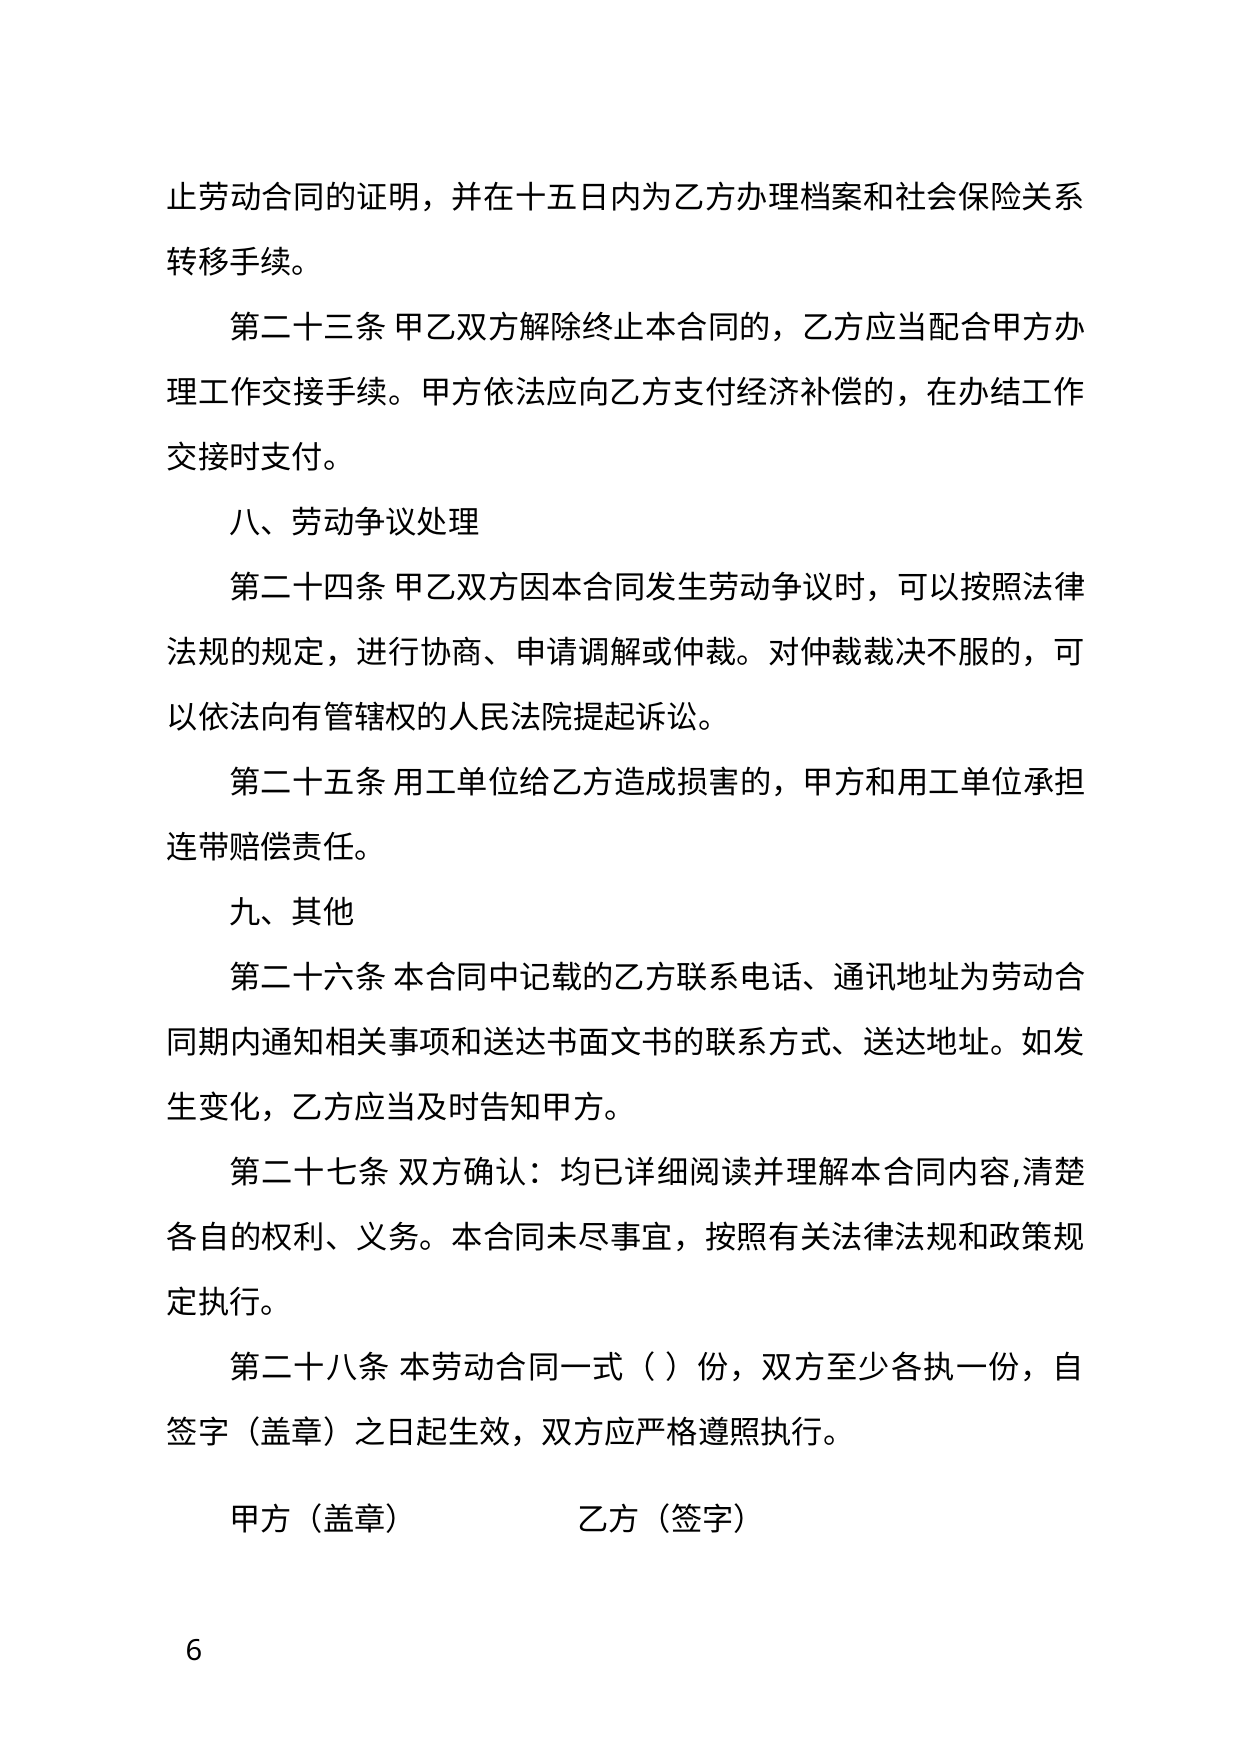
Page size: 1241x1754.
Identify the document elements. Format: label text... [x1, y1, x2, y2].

text 第二十五条 用工单位给乙方造成损害的，甲方和用工单位承担连带赔偿责任。 [167, 747, 1085, 877]
text 甲方（盖章） 乙方（签字） [167, 1484, 1085, 1549]
text 第二十八条 本劳动合同一式（ ）份，双方至少各执一份，自签字（盖章）之日起生效，双方应严格遵照执行。 [167, 1332, 1085, 1462]
text 第二十三条 甲乙双方解除终止本合同的，乙方应当配合甲方办理工作交接手续。甲方依法应向乙方支付经济补偿的，在办结工作交接时支付。 [167, 292, 1085, 487]
text 八、劳动争议处理 [167, 487, 1085, 552]
text 九、其他 [167, 877, 1085, 942]
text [167, 162, 1085, 292]
text 第二十七条 双方确认：均已详细阅读并理解本合同内容,清楚各自的权利、义务。本合同未尽事宜，按照有关法律法规和政策规定执行。 [167, 1137, 1085, 1332]
text 第二十四条 甲乙双方因本合同发生劳动争议时，可以按照法律法规的规定，进行协商、申请调解或仲裁。对仲裁裁决不服的，可以依法向有管辖权的人民法院提起诉讼。 [167, 552, 1085, 747]
text 第二十六条 本合同中记载的乙方联系电话、通讯地址为劳动合同期内通知相关事项和送达书面文书的联系方式、送达地址。如发生变化，乙方应当及时告知甲方。 [167, 942, 1085, 1137]
